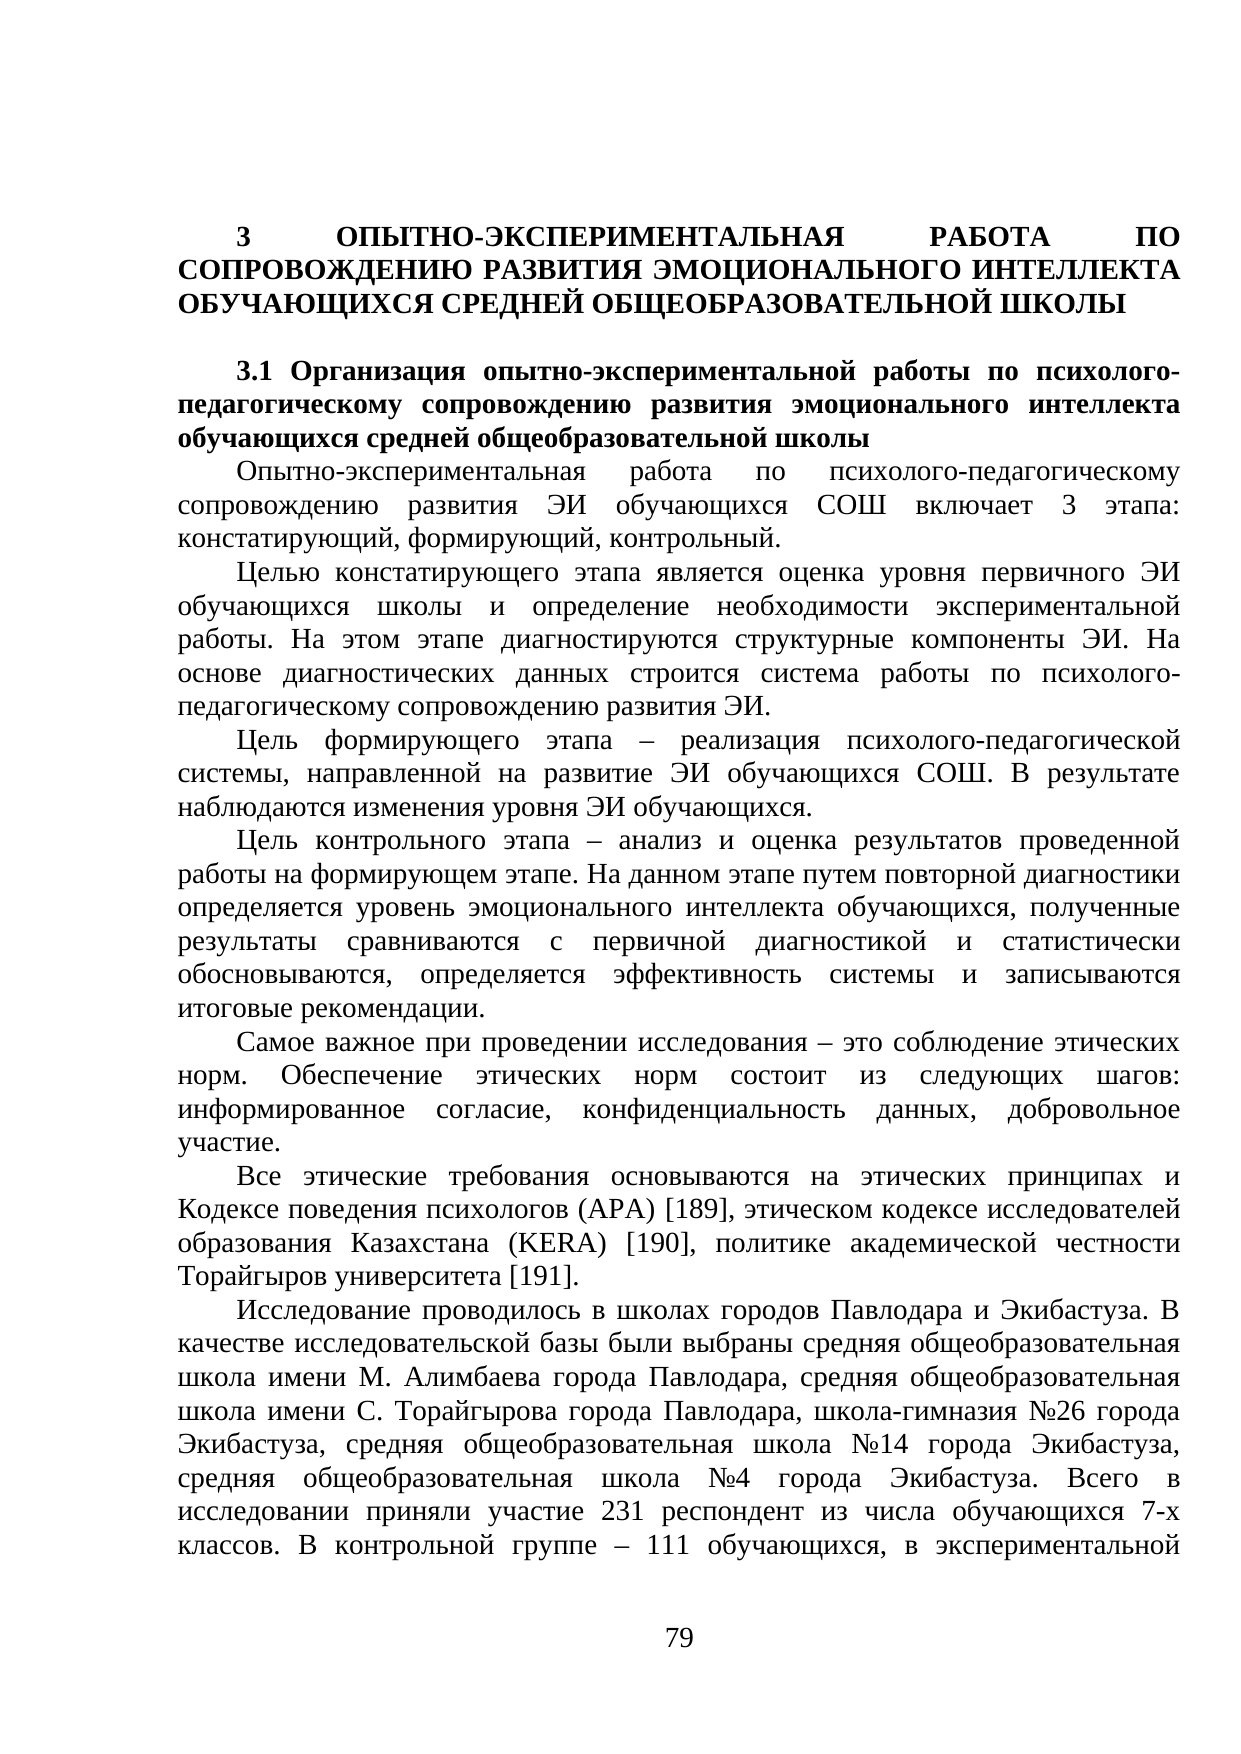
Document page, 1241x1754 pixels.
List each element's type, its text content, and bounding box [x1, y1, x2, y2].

text Цель формирующего этапа – реализация психолого-педагогической системы, направленной на развитие ЭИ обучающихся СОШ. В результате наблюдаются изменения уровня ЭИ обучающихся. [177, 722, 1181, 822]
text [177, 1292, 1181, 1560]
text 3 ОПЫТНО-ЭКСПЕРИМЕНТАЛЬНАЯ РАБОТА ПО СОПРОВОЖДЕНИЮ РАЗВИТИЯ ЭМОЦИОНАЛЬНОГО ИНТЕЛЛЕКТА ОБУЧАЮЩИХСЯ СРЕДНЕЙ ОБЩЕОБРАЗОВАТЕЛЬНОЙ ШКОЛЫ [177, 219, 1181, 319]
text Самое важное при проведении исследования – это соблюдение этических норм. Обеспечение этических норм состоит из следующих шагов: информированное согласие, конфиденциальность данных, добровольное участие. [177, 1024, 1181, 1158]
text Целью констатирующего этапа является оценка уровня первичного ЭИ обучающихся школы и определение необходимости экспериментальной работы. На этом этапе диагностируются структурные компоненты ЭИ. На основе диагностических данных строится система работы по психолого-педагогическому сопровождению развития ЭИ. [177, 554, 1181, 722]
text Все этические требования основываются на этических принципах и Кодексе поведения психологов (APA) [189], этическом кодексе исследователей образования Казахстана (KERA) [190], политике академической честности Торайгыров университета [191]. [177, 1158, 1181, 1292]
text 3.1 Организация опытно-экспериментальной работы по психолого-педагогическому сопровождению развития эмоционального интеллекта обучающихся средней общеобразовательной школы [177, 353, 1181, 453]
text Опытно-экспериментальная работа по психолого-педагогическому сопровождению развития ЭИ обучающихся СОШ включает 3 этапа: констатирующий, формирующий, контрольный. [177, 453, 1181, 554]
text Цель контрольного этапа – анализ и оценка результатов проведенной работы на формирующем этапе. На данном этапе путем повторной диагностики определяется уровень эмоционального интеллекта обучающихся, полученные результаты сравниваются с первичной диагностикой и статистически обосновываются, определяется эффективность системы и записываются итоговые рекомендации. [177, 822, 1181, 1024]
